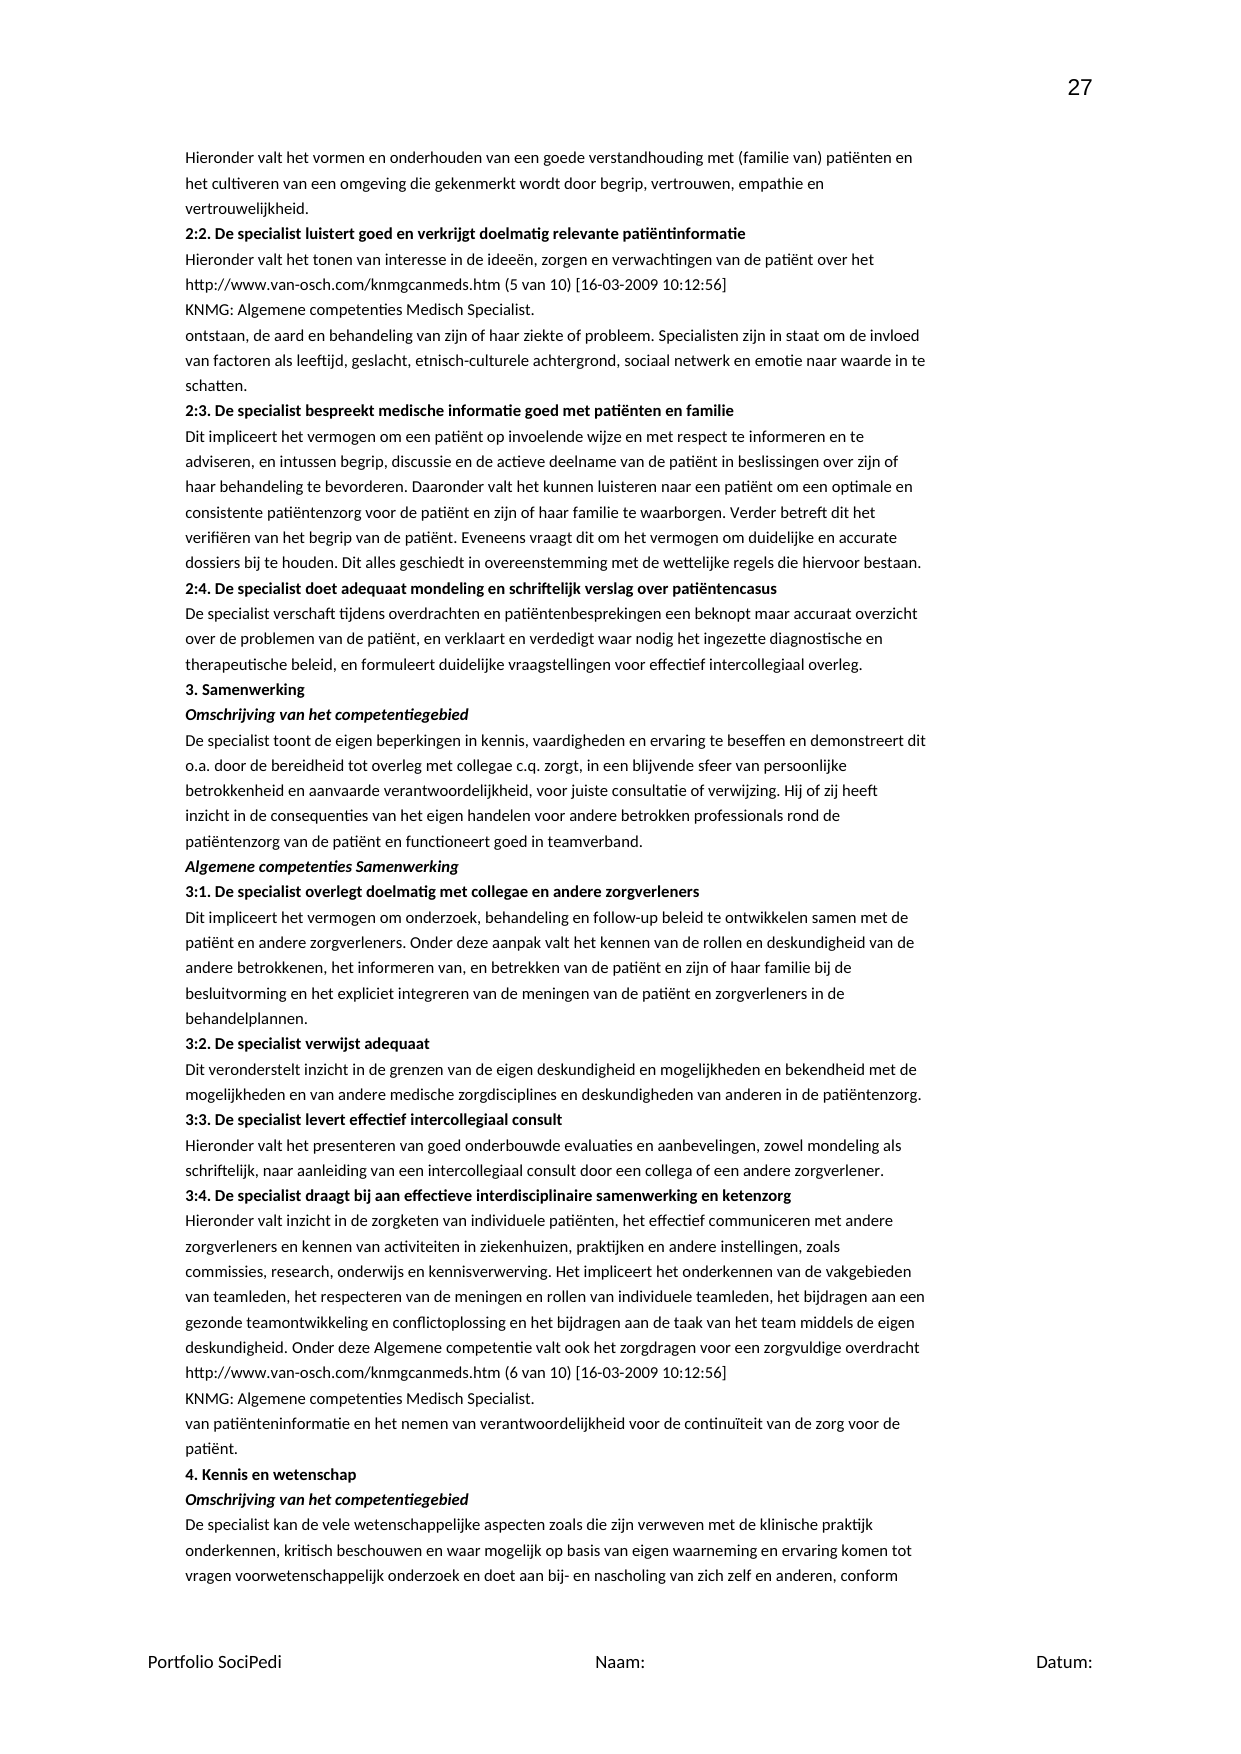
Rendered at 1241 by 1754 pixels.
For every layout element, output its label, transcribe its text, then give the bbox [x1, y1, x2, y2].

text KNMG: Algemene competenties Medisch Specialist. [185, 1388, 1093, 1408]
text mogelijkheden en van andere medische zorgdisciplines en deskundigheden van anderen in de patiëntenzorg. [185, 1084, 1093, 1104]
text 3:1. De specialist overlegt doelmatig met collegae en andere zorgverleners [185, 882, 1093, 902]
text patiënt. [185, 1438, 1093, 1459]
text Hieronder valt het presenteren van goed onderbouwde evaluaties en aanbevelingen, zowel mondeling als [185, 1135, 1093, 1155]
text vertrouwelijkheid. [185, 198, 1093, 218]
text consistente patiëntenzorg voor de patiënt en zijn of haar familie te waarborgen. Verder betreft dit het [185, 502, 1093, 522]
text 2:4. De specialist doet adequaat mondeling en schriftelijk verslag over patiëntencasus [185, 578, 1093, 598]
text http://www.van-osch.com/knmgcanmeds.htm (6 van 10) [16-03-2009 10:12:56] [185, 1363, 1093, 1383]
text Dit veronderstelt inzicht in de grenzen van de eigen deskundigheid en mogelijkheden en bekendheid met de [185, 1059, 1093, 1079]
text commissies, research, onderwijs en kennisverwerving. Het impliceert het onderkennen van de vakgebieden [185, 1261, 1093, 1282]
text van factoren als leeftijd, geslacht, etnisch-culturele achtergrond, sociaal netwerk en emotie naar waarde in te [185, 350, 1093, 370]
text Dit impliceert het vermogen om onderzoek, behandeling en follow-up beleid te ontwikkelen samen met de [185, 907, 1093, 927]
text onderkennen, kritisch beschouwen en waar mogelijk op basis van eigen waarneming en ervaring komen tot [185, 1540, 1093, 1560]
text Hieronder valt het tonen van interesse in de ideeën, zorgen en verwachtingen van de patiënt over het [185, 249, 1093, 269]
text gezonde teamontwikkeling en conflictoplossing en het bijdragen aan de taak van het team middels de eigen [185, 1312, 1093, 1332]
text schatten. [185, 375, 1093, 396]
text 3:4. De specialist draagt bij aan effectieve interdisciplinaire samenwerking en ketenzorg [185, 1185, 1093, 1206]
text adviseren, en intussen begrip, discussie en de actieve deelname van de patiënt in beslissingen over zijn of [185, 451, 1093, 472]
text van patiënteninformatie en het nemen van verantwoordelijkheid voor de continuïteit van de zorg voor de [185, 1413, 1093, 1433]
text zorgverleners en kennen van activiteiten in ziekenhuizen, praktijken en andere instellingen, zoals [185, 1236, 1093, 1256]
text De specialist kan de vele wetenschappelijke aspecten zoals die zijn verweven met de klinische praktijk [185, 1514, 1093, 1535]
text vragen voorwetenschappelijk onderzoek en doet aan bij- en nascholing van zich zelf en anderen, conform [185, 1565, 1093, 1585]
text http://www.van-osch.com/knmgcanmeds.htm (5 van 10) [16-03-2009 10:12:56] [185, 274, 1093, 294]
text het cultiveren van een omgeving die gekenmerkt wordt door begrip, vertrouwen, empathie en [185, 173, 1093, 193]
text o.a. door de bereidheid tot overleg met collegae c.q. zorgt, in een blijvende sfeer van persoonlijke [185, 755, 1093, 775]
text schriftelijk, naar aanleiding van een intercollegiaal consult door een collega of een andere zorgverlener. [185, 1160, 1093, 1180]
text 2:3. De specialist bespreekt medische informatie goed met patiënten en familie [185, 401, 1093, 421]
text KNMG: Algemene competenties Medisch Specialist. [185, 299, 1093, 320]
text dossiers bij te houden. Dit alles geschiedt in overeenstemming met de wettelijke regels die hiervoor bestaan. [185, 553, 1093, 573]
text verifiëren van het begrip van de patiënt. Eveneens vraagt dit om het vermogen om duidelijke en accurate [185, 527, 1093, 548]
text van teamleden, het respecteren van de meningen en rollen van individuele teamleden, het bijdragen aan een [185, 1287, 1093, 1307]
text 3. Samenwerking [185, 679, 1093, 699]
text deskundigheid. Onder deze Algemene competentie valt ook het zorgdragen voor een zorgvuldige overdracht [185, 1337, 1093, 1358]
text patiënt en andere zorgverleners. Onder deze aanpak valt het kennen van de rollen en deskundigheid van de [185, 932, 1093, 953]
text Algemene competenties Samenwerking [185, 856, 1093, 877]
text Dit impliceert het vermogen om een patiënt op invoelende wijze en met respect te informeren en te [185, 426, 1093, 446]
text De specialist verschaft tijdens overdrachten en patiëntenbesprekingen een beknopt maar accuraat overzicht [185, 603, 1093, 623]
text andere betrokkenen, het informeren van, en betrekken van de patiënt en zijn of haar familie bij de [185, 958, 1093, 978]
text inzicht in de consequenties van het eigen handelen voor andere betrokken professionals rond de [185, 806, 1093, 826]
text 3:2. De specialist verwijst adequaat [185, 1033, 1093, 1054]
text therapeutische beleid, en formuleert duidelijke vraagstellingen voor effectief intercollegiaal overleg. [185, 654, 1093, 674]
text 4. Kennis en wetenschap [185, 1464, 1093, 1484]
text patiëntenzorg van de patiënt en functioneert goed in teamverband. [185, 831, 1093, 851]
text betrokkenheid en aanvaarde verantwoordelijkheid, voor juiste consultatie of verwijzing. Hij of zij heeft [185, 780, 1093, 801]
text 3:3. De specialist levert effectief intercollegiaal consult [185, 1109, 1093, 1130]
text Hieronder valt inzicht in de zorgketen van individuele patiënten, het effectief communiceren met andere [185, 1211, 1093, 1231]
text ontstaan, de aard en behandeling van zijn of haar ziekte of probleem. Specialisten zijn in staat om de invloed [185, 325, 1093, 345]
text 2:2. De specialist luistert goed en verkrijgt doelmatig relevante patiëntinformatie [185, 223, 1093, 244]
text Omschrijving van het competentiegebied [185, 1489, 1093, 1509]
text besluitvorming en het expliciet integreren van de meningen van de patiënt en zorgverleners in de [185, 983, 1093, 1003]
text Hieronder valt het vormen en onderhouden van een goede verstandhouding met (familie van) patiënten en [185, 148, 1093, 168]
text over de problemen van de patiënt, en verklaart en verdedigt waar nodig het ingezette diagnostische en [185, 628, 1093, 649]
text haar behandeling te bevorderen. Daaronder valt het kunnen luisteren naar een patiënt om een optimale en [185, 477, 1093, 497]
text De specialist toont de eigen beperkingen in kennis, vaardigheden en ervaring te beseffen en demonstreert dit [185, 730, 1093, 750]
text behandelplannen. [185, 1008, 1093, 1028]
text Omschrijving van het competentiegebied [185, 704, 1093, 725]
